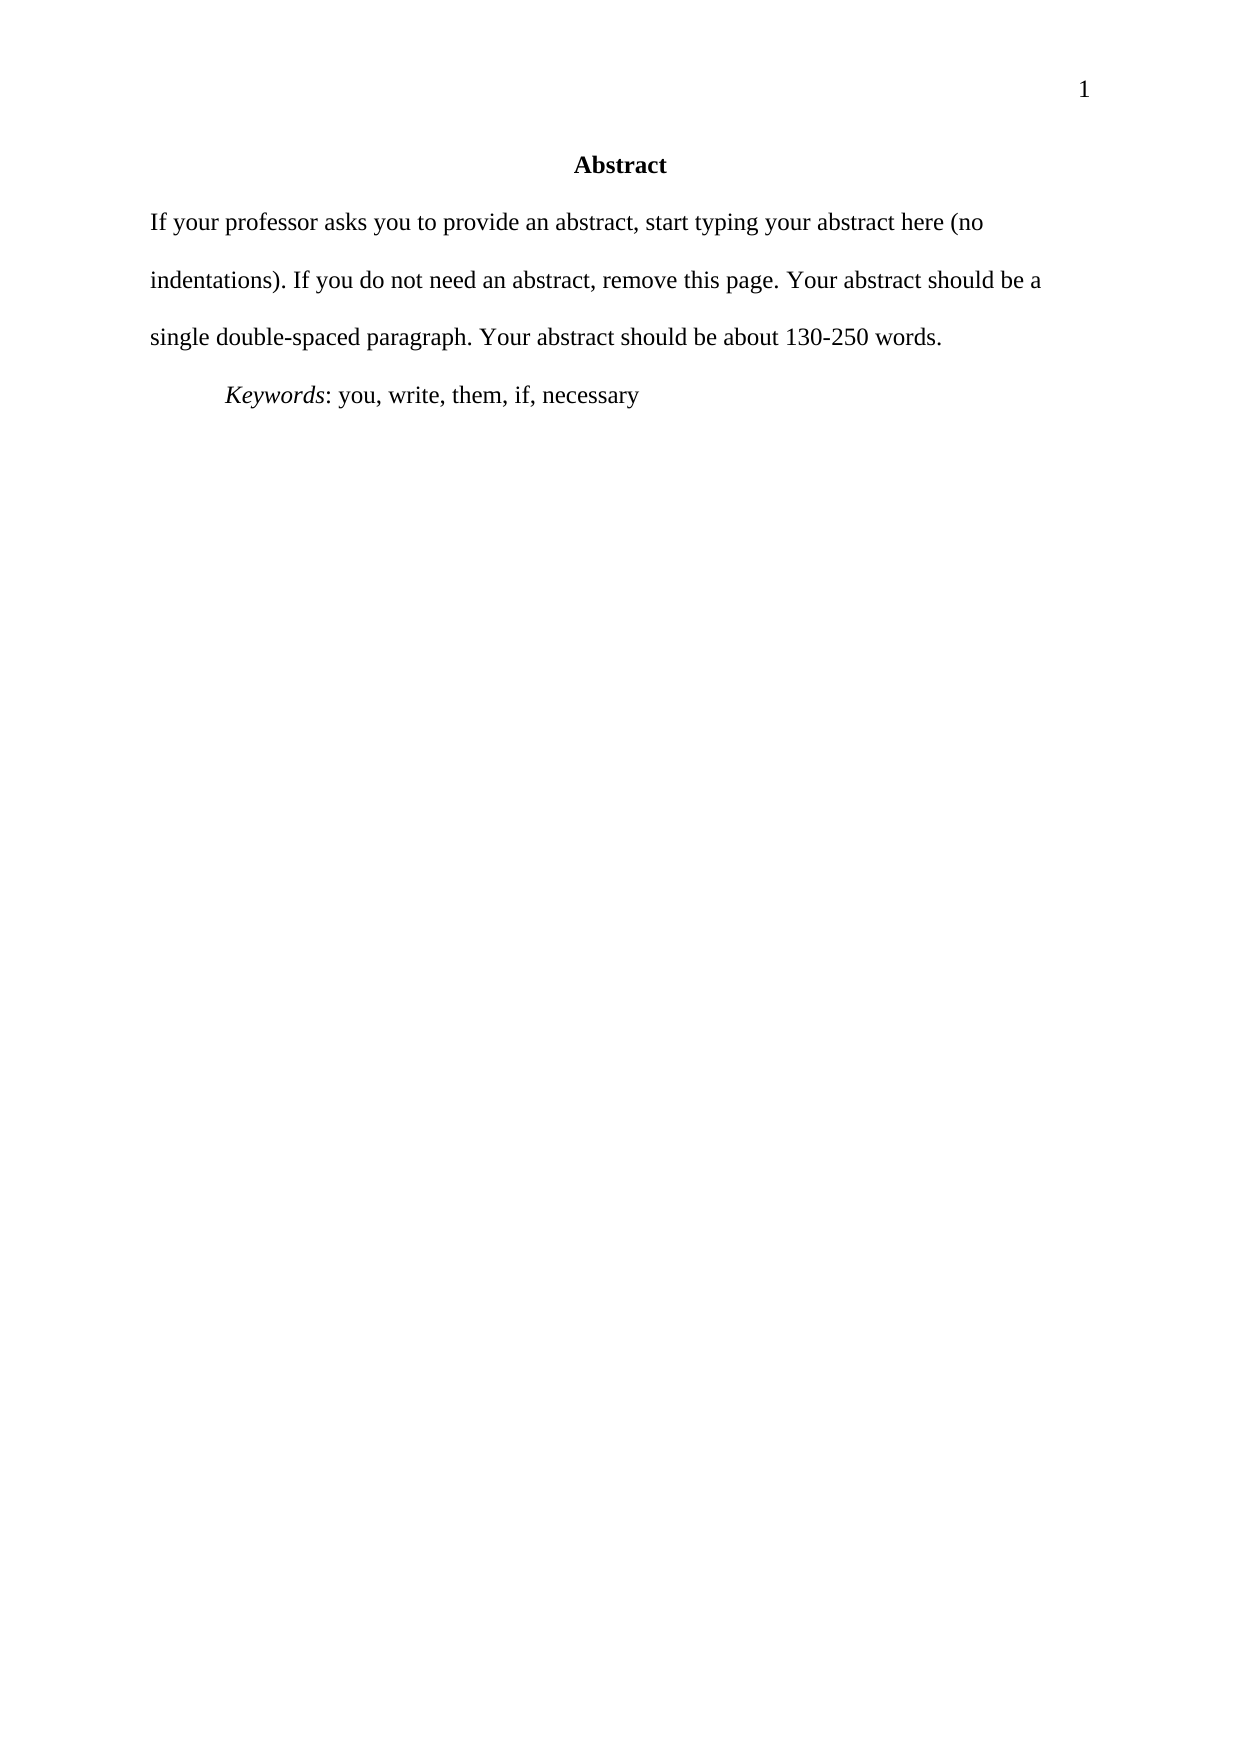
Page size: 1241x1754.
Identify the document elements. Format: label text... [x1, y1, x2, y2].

text Keywords: you, write, them, if, necessary [150, 380, 1090, 409]
text If your professor asks you to provide an abstract, start typing your abstract here (no indentations). If you do not need an abstract, remove this page. Your abstract should be a single double-spaced paragraph. Your abstract should be about 130-250 words. [150, 207, 1090, 351]
text Abstract [150, 150, 1090, 179]
